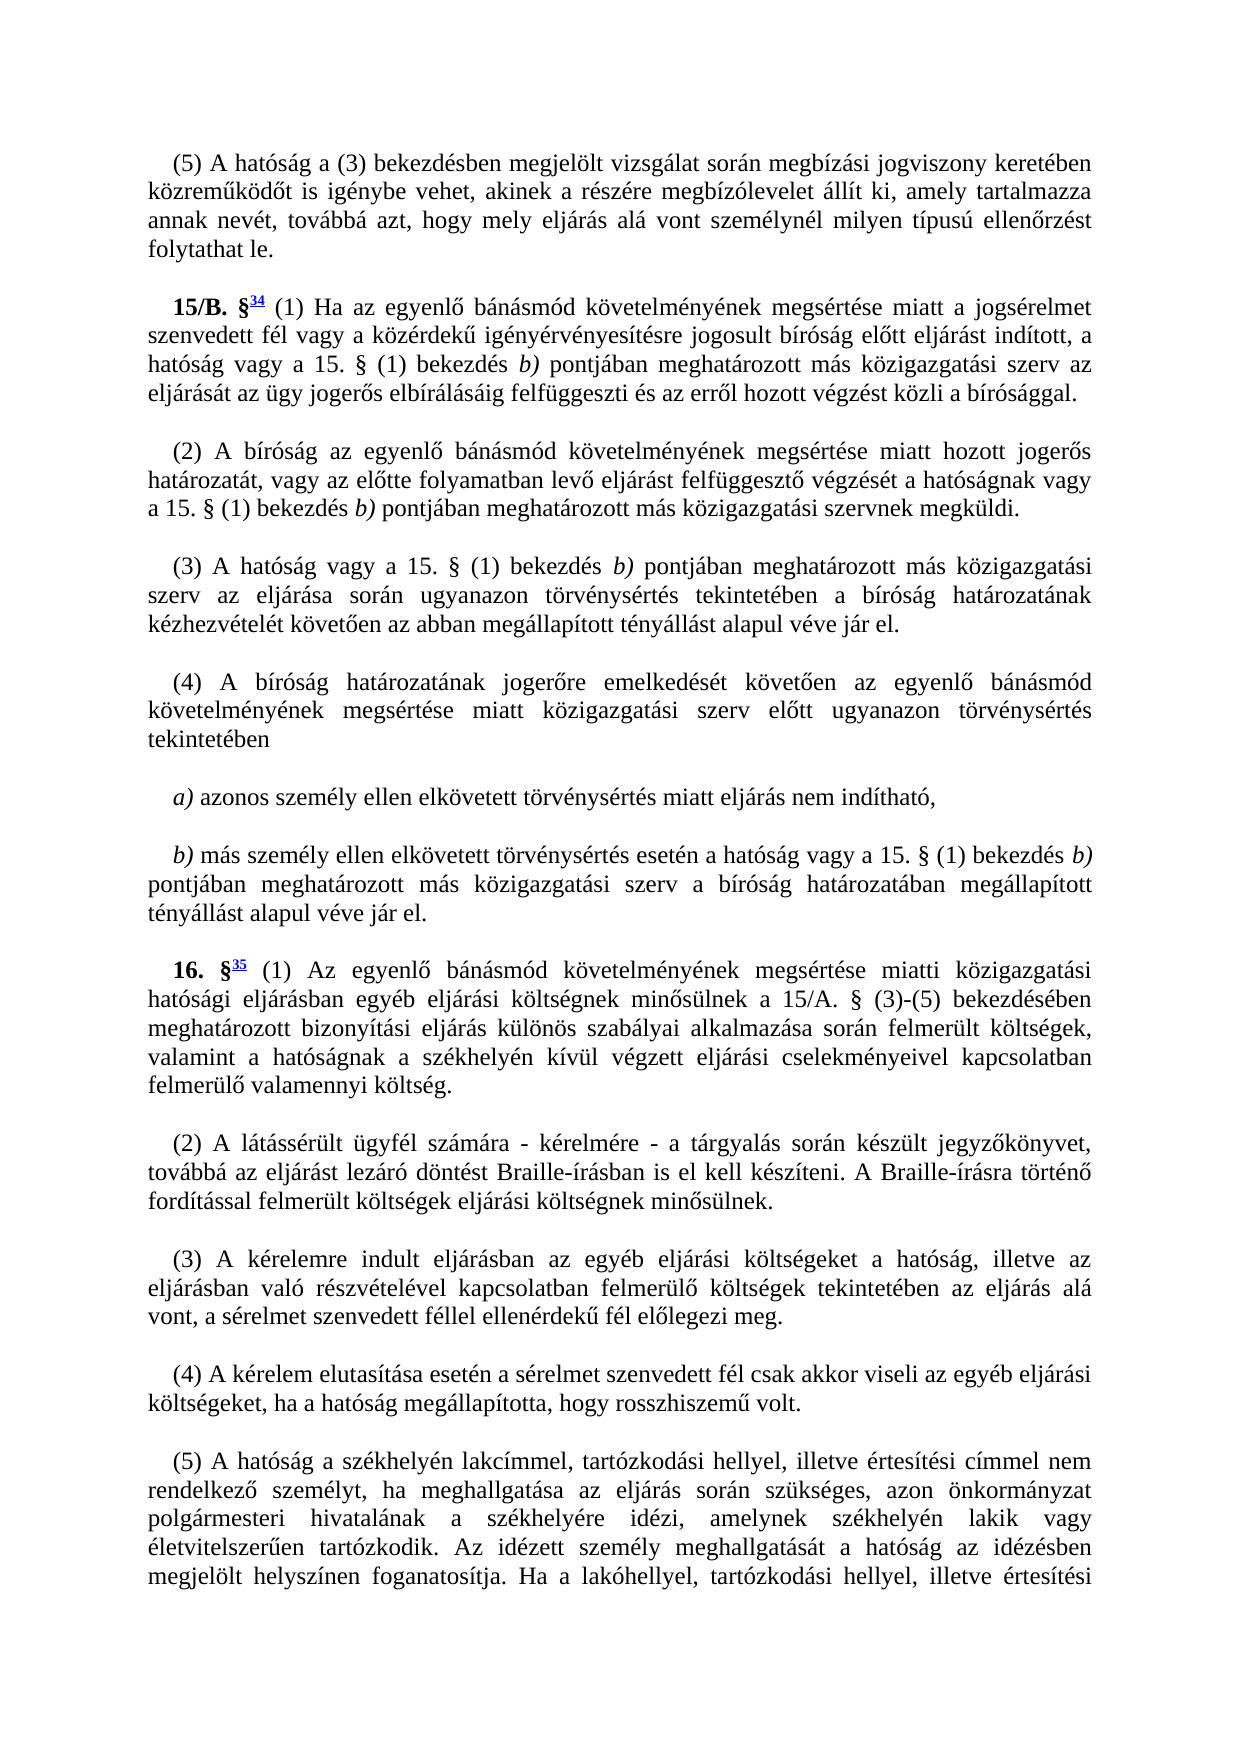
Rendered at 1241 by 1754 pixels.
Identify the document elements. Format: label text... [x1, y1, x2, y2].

text (4) A bíróság határozatának jogerőre emelkedését követően az egyenlő bánásmód követelményének megsértése miatt közigazgatási szerv előtt ugyanazon törvénysértés tekintetében [148, 667, 1093, 753]
text (2) A látássérült ügyfél számára - kérelmére - a tárgyalás során készült jegyzőkönyvet, továbbá az eljárást lezáró döntést Braille-írásban is el kell készíteni. A Braille-írásra történő fordítással felmerült költségek eljárási költségnek minősülnek. [148, 1128, 1093, 1215]
text 15/B. §34 (1) Ha az egyenlő bánásmód követelményének megsértése miatt a jogsérelmet szenvedett fél vagy a közérdekű igényérvényesítésre jogosult bíróság előtt eljárást indított, a hatóság vagy a 15. § (1) bekezdés b) pontjában meghatározott más közigazgatási szerv az eljárását az ügy jogerős elbírálásáig felfüggeszti és az erről hozott végzést közli a bírósággal. [148, 292, 1093, 407]
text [148, 1446, 1093, 1590]
text (3) A hatóság vagy a 15. § (1) bekezdés b) pontjában meghatározott más közigazgatási szerv az eljárása során ugyanazon törvénysértés tekintetében a bíróság határozatának kézhezvételét követően az abban megállapított tényállást alapul véve jár el. [148, 551, 1093, 638]
text b) más személy ellen elkövetett törvénysértés esetén a hatóság vagy a 15. § (1) bekezdés b) pontjában meghatározott más közigazgatási szerv a bíróság határozatában megállapított tényállást alapul véve jár el. [148, 840, 1093, 926]
text (3) A kérelemre indult eljárásban az egyéb eljárási költségeket a hatóság, illetve az eljárásban való részvételével kapcsolatban felmerülő költségek tekintetében az eljárás alá vont, a sérelmet szenvedett féllel ellenérdekű fél előlegezi meg. [148, 1244, 1093, 1330]
text (5) A hatóság a (3) bekezdésben megjelölt vizsgálat során megbízási jogviszony keretében közreműködőt is igénybe vehet, akinek a részére megbízólevelet állít ki, amely tartalmazza annak nevét, továbbá azt, hogy mely eljárás alá vont személynél milyen típusú ellenőrzést folytathat le. [148, 148, 1093, 263]
text (2) A bíróság az egyenlő bánásmód követelményének megsértése miatt hozott jogerős határozatát, vagy az előtte folyamatban levő eljárást felfüggesztő végzését a hatóságnak vagy a 15. § (1) bekezdés b) pontjában meghatározott más közigazgatási szervnek megküldi. [148, 436, 1093, 522]
text (4) A kérelem elutasítása esetén a sérelmet szenvedett fél csak akkor viseli az egyéb eljárási költségeket, ha a hatóság megállapította, hogy rosszhiszemű volt. [148, 1359, 1093, 1417]
text 16. §35 (1) Az egyenlő bánásmód követelményének megsértése miatti közigazgatási hatósági eljárásban egyéb eljárási költségnek minősülnek a 15/A. § (3)-(5) bekezdésében meghatározott bizonyítási eljárás különös szabályai alkalmazása során felmerült költségek, valamint a hatóságnak a székhelyén kívül végzett eljárási cselekményeivel kapcsolatban felmerülő valamennyi költség. [148, 956, 1093, 1099]
text a) azonos személy ellen elkövetett törvénysértés miatt eljárás nem indítható, [148, 782, 1093, 811]
